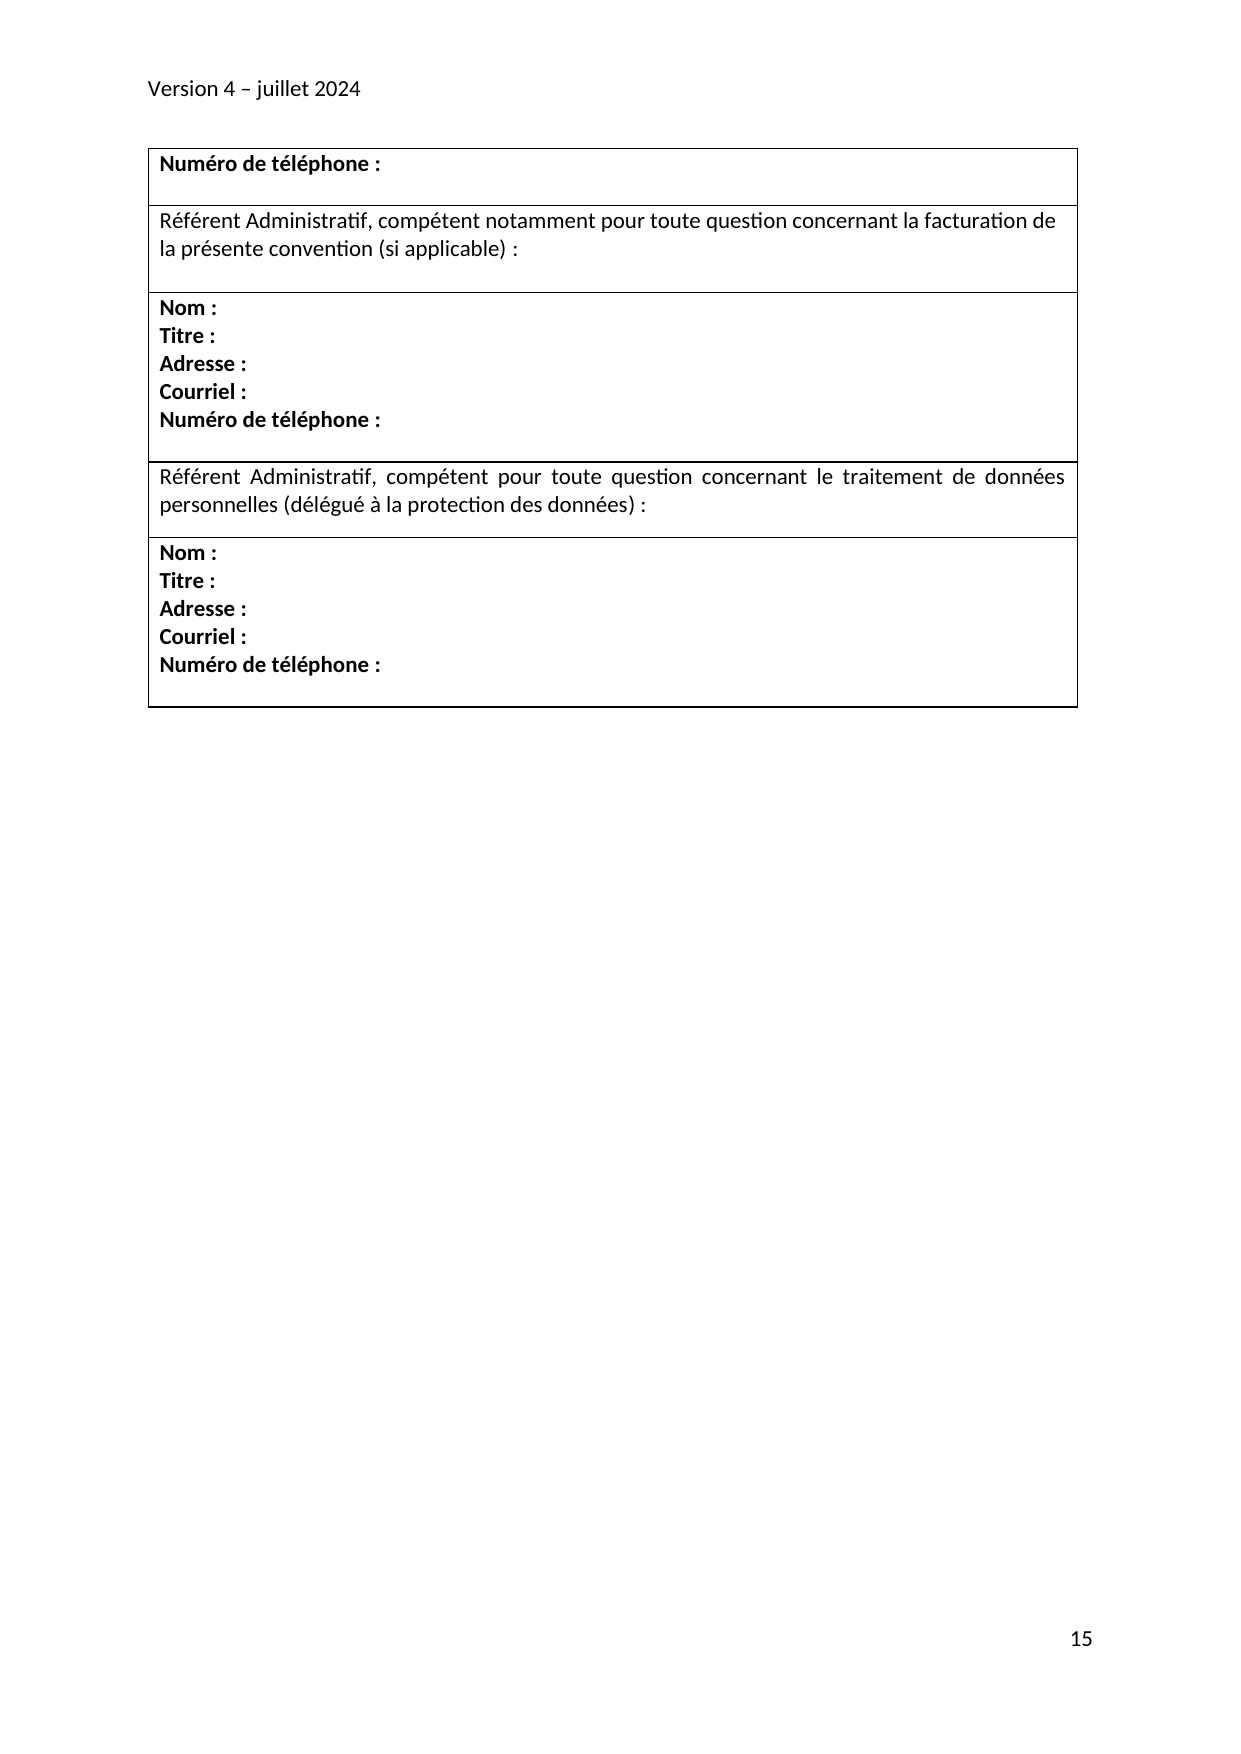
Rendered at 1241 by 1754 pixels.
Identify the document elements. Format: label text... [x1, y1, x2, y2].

table_cell Nom : Titre : Adresse : Courriel : Numéro de téléphone : [149, 293, 1077, 461]
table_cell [149, 149, 1077, 205]
table_cell Référent Administratif, compétent notamment pour toute question concernant la facturation de la présente convention (si applicable) : [149, 206, 1077, 292]
table_cell Nom : Titre : Adresse : Courriel : Numéro de téléphone : [149, 538, 1077, 706]
table_cell Référent Administratif, compétent pour toute question concernant le traitement de données personnelles (délégué à la protection des données) : [149, 463, 1077, 537]
